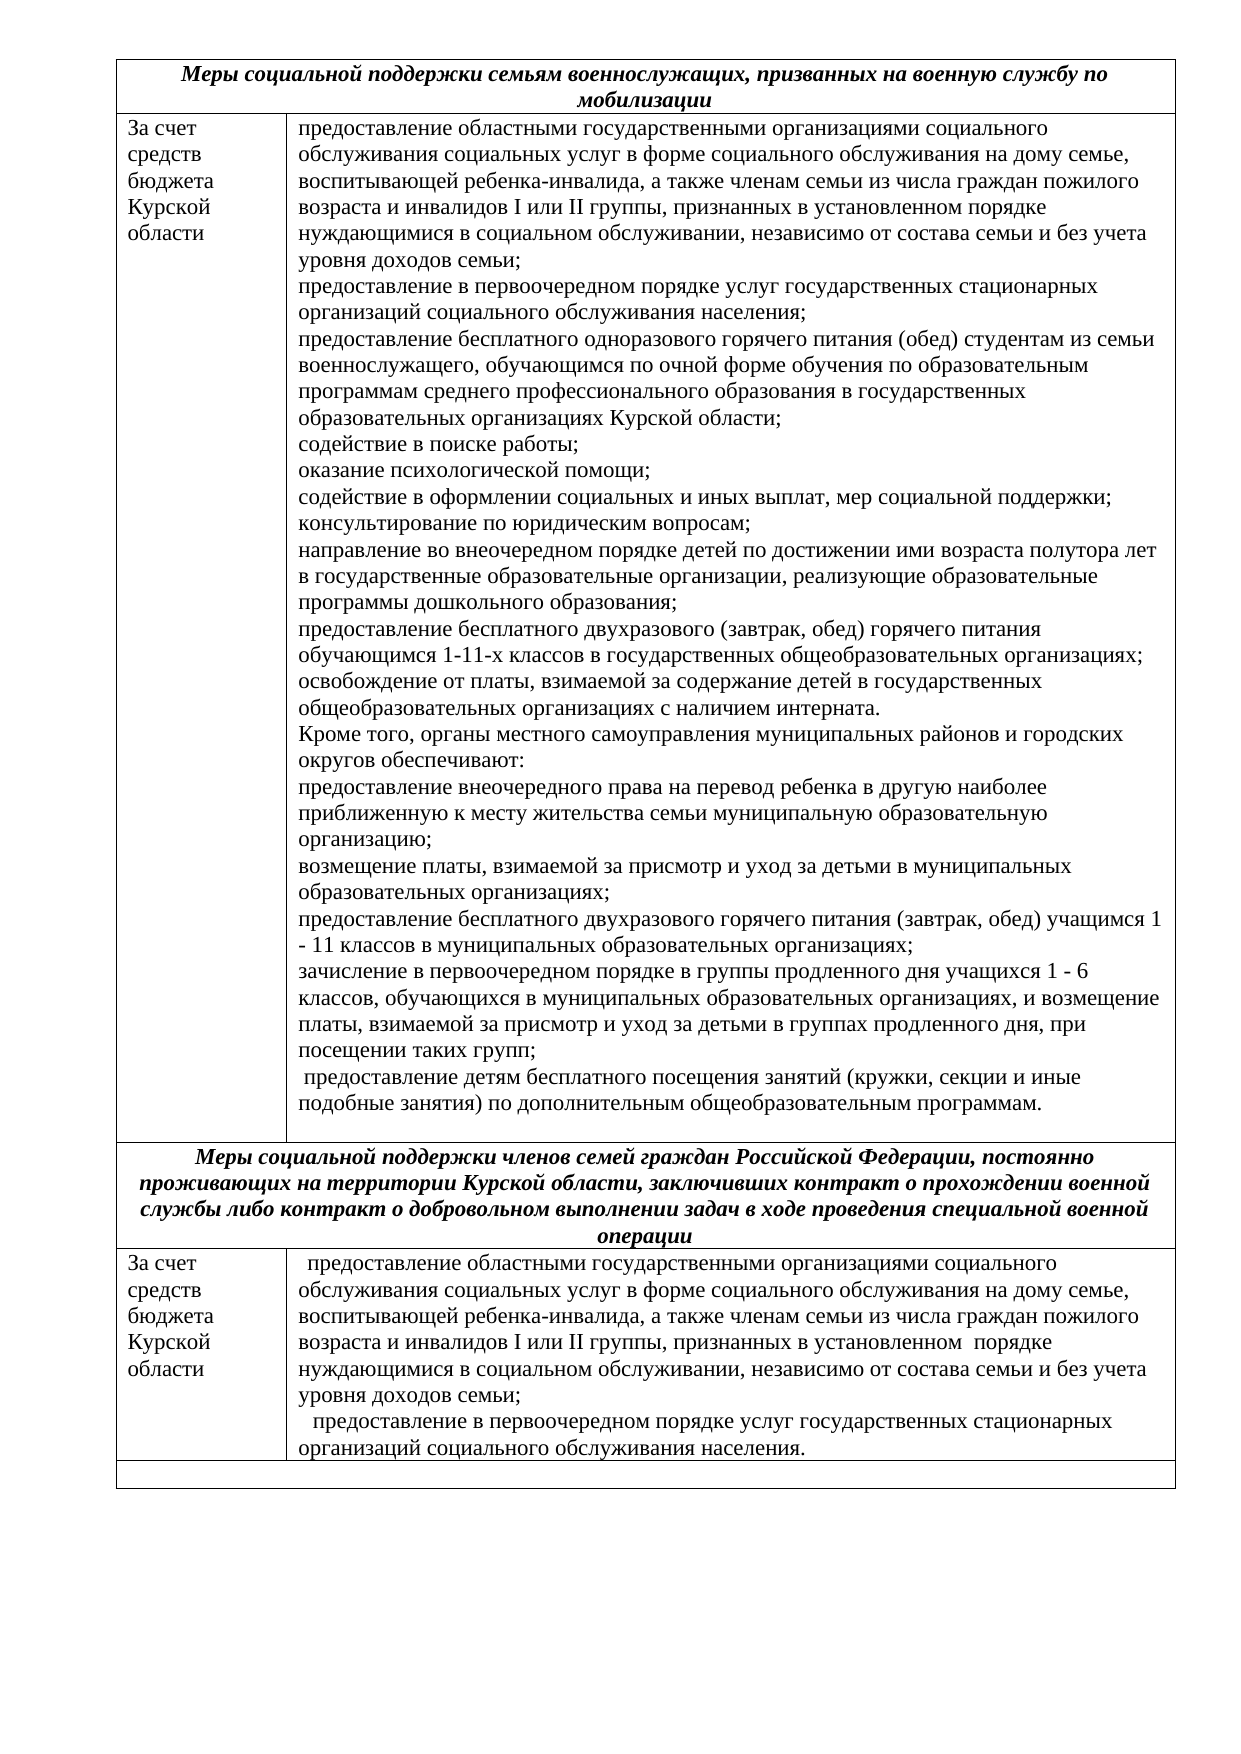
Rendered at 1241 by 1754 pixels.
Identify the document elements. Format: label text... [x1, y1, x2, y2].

table_cell Меры социальной поддержки членов семей граждан Российской Федерации, постоянно проживающих на территории Курской области, заключивших контракт о прохождении военной службы либо контракт о добровольном выполнении задач в ходе проведения специальной военной операции [117, 1143, 1175, 1248]
table_cell предоставление областными государственными организациями социального обслуживания социальных услуг в форме социального обслуживания на дому семье, воспитывающей ребенка-инвалида, а также членам семьи из числа граждан пожилого возраста и инвалидов I или II группы, признанных в установленном порядке нуждающимися в социальном обслуживании, независимо от состава семьи и без учета уровня доходов семьи; предоставление в первоочередном порядке услуг государственных стационарных организаций социального обслуживания населения. [287, 1249, 1175, 1460]
table_header Меры социальной поддержки семьям военнослужащих, призванных на военную службу по мобилизации [117, 60, 1175, 113]
table_cell За счет средств бюджета Курской области [117, 114, 286, 1142]
table_cell За счет средств бюджета Курской области [117, 1249, 286, 1460]
table_cell предоставление областными государственными организациями социального обслуживания социальных услуг в форме социального обслуживания на дому семье, воспитывающей ребенка-инвалида, а также членам семьи из числа граждан пожилого возраста и инвалидов I или II группы, признанных в установленном порядке нуждающимися в социальном обслуживании, независимо от состава семьи и без учета уровня доходов семьи; предоставление в первоочередном порядке услуг государственных стационарных организаций социального обслуживания населения; предоставление бесплатного одноразового горячего питания (обед) студентам из семьи военнослужащего, обучающимся по очной форме обучения по образовательным программам среднего профессионального образования в государственных образовательных организациях Курской области; содействие в поиске работы; оказание психологической помощи; содействие в оформлении социальных и иных выплат, мер социальной поддержки; консультирование по юридическим вопросам; направление во внеочередном порядке детей по достижении ими возраста полутора лет в государственные образовательные организации, реализующие образовательные программы дошкольного образования; предоставление бесплатного двухразового (завтрак, обед) горячего питания обучающимся 1-11-х классов в государственных общеобразовательных организациях; освобождение от платы, взимаемой за содержание детей в государственных общеобразовательных организациях с наличием интерната. Кроме того, органы местного самоуправления муниципальных районов и городских округов обеспечивают: предоставление внеочередного права на перевод ребенка в другую наиболее приближенную к месту жительства семьи муниципальную образовательную организацию; возмещение платы, взимаемой за присмотр и уход за детьми в муниципальных образовательных организациях; предоставление бесплатного двухразового горячего питания (завтрак, обед) учащимся 1 - 11 классов в муниципальных образовательных организациях; зачисление в первоочередном порядке в группы продленного дня учащихся 1 - 6 классов, обучающихся в муниципальных образовательных организациях, и возмещение платы, взимаемой за присмотр и уход за детьми в группах продленного дня, при посещении таких групп; предоставление детям бесплатного посещения занятий (кружки, секции и иные подобные занятия) по дополнительным общеобразовательным программам. [287, 114, 1175, 1142]
table_cell [117, 1461, 1175, 1487]
